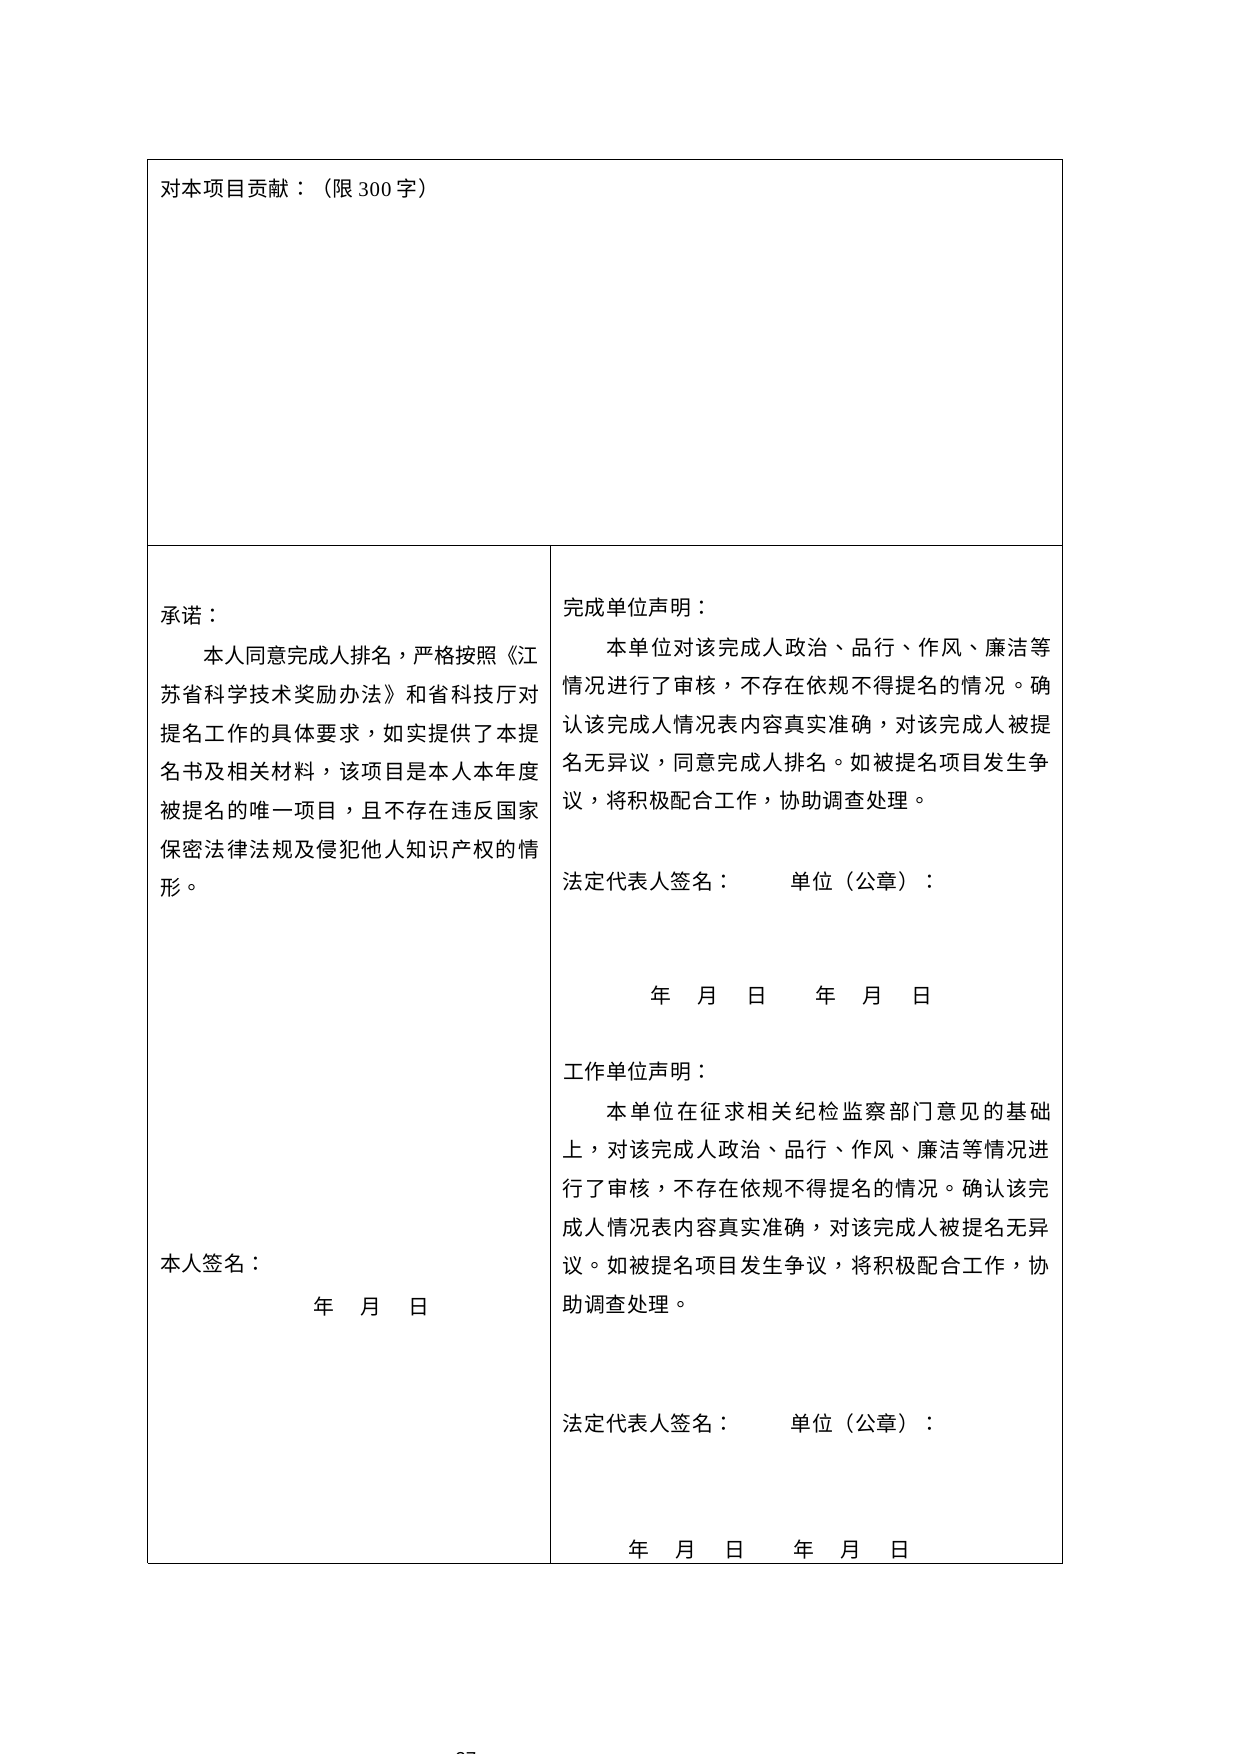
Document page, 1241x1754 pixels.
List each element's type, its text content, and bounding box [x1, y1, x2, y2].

table_cell 承诺： 本人同意完成人排名，严格按照《江苏省科学技术奖励办法》和省科技厅对提名工作的具体要求，如实提供了本提名书及相关材料，该项目是本人本年度被提名的唯一项目，且不存在违反国家保密法律法规及侵犯他人知识产权的情形。 本人签名： 年 月 日 [148, 546, 550, 1562]
table_header 对本项目贡献：（限300字） [148, 160, 1062, 545]
table_cell 完成单位声明： 本单位对该完成人政治、品行、作风、廉洁等情况进行了审核，不存在依规不得提名的情况。确认该完成人情况表内容真实准确，对该完成人被提名无异议，同意完成人排名。如被提名项目发生争议，将积极配合工作，协助调查处理。 法定代表人签名： 单位（公章）： 年 月 日 年 月 日 工作单位声明： 本单位在征求相关纪检监察部门意见的基础上，对该完成人政治、品行、作风、廉洁等情况进行了审核，不存在依规不得提名的情况。确认该完成人情况表内容真实准确，对该完成人被提名无异议。如被提名项目发生争议，将积极配合工作，协助调查处理。 法定代表人签名： 单位（公章）： 年 月 日 年 月 日 [551, 546, 1062, 1562]
